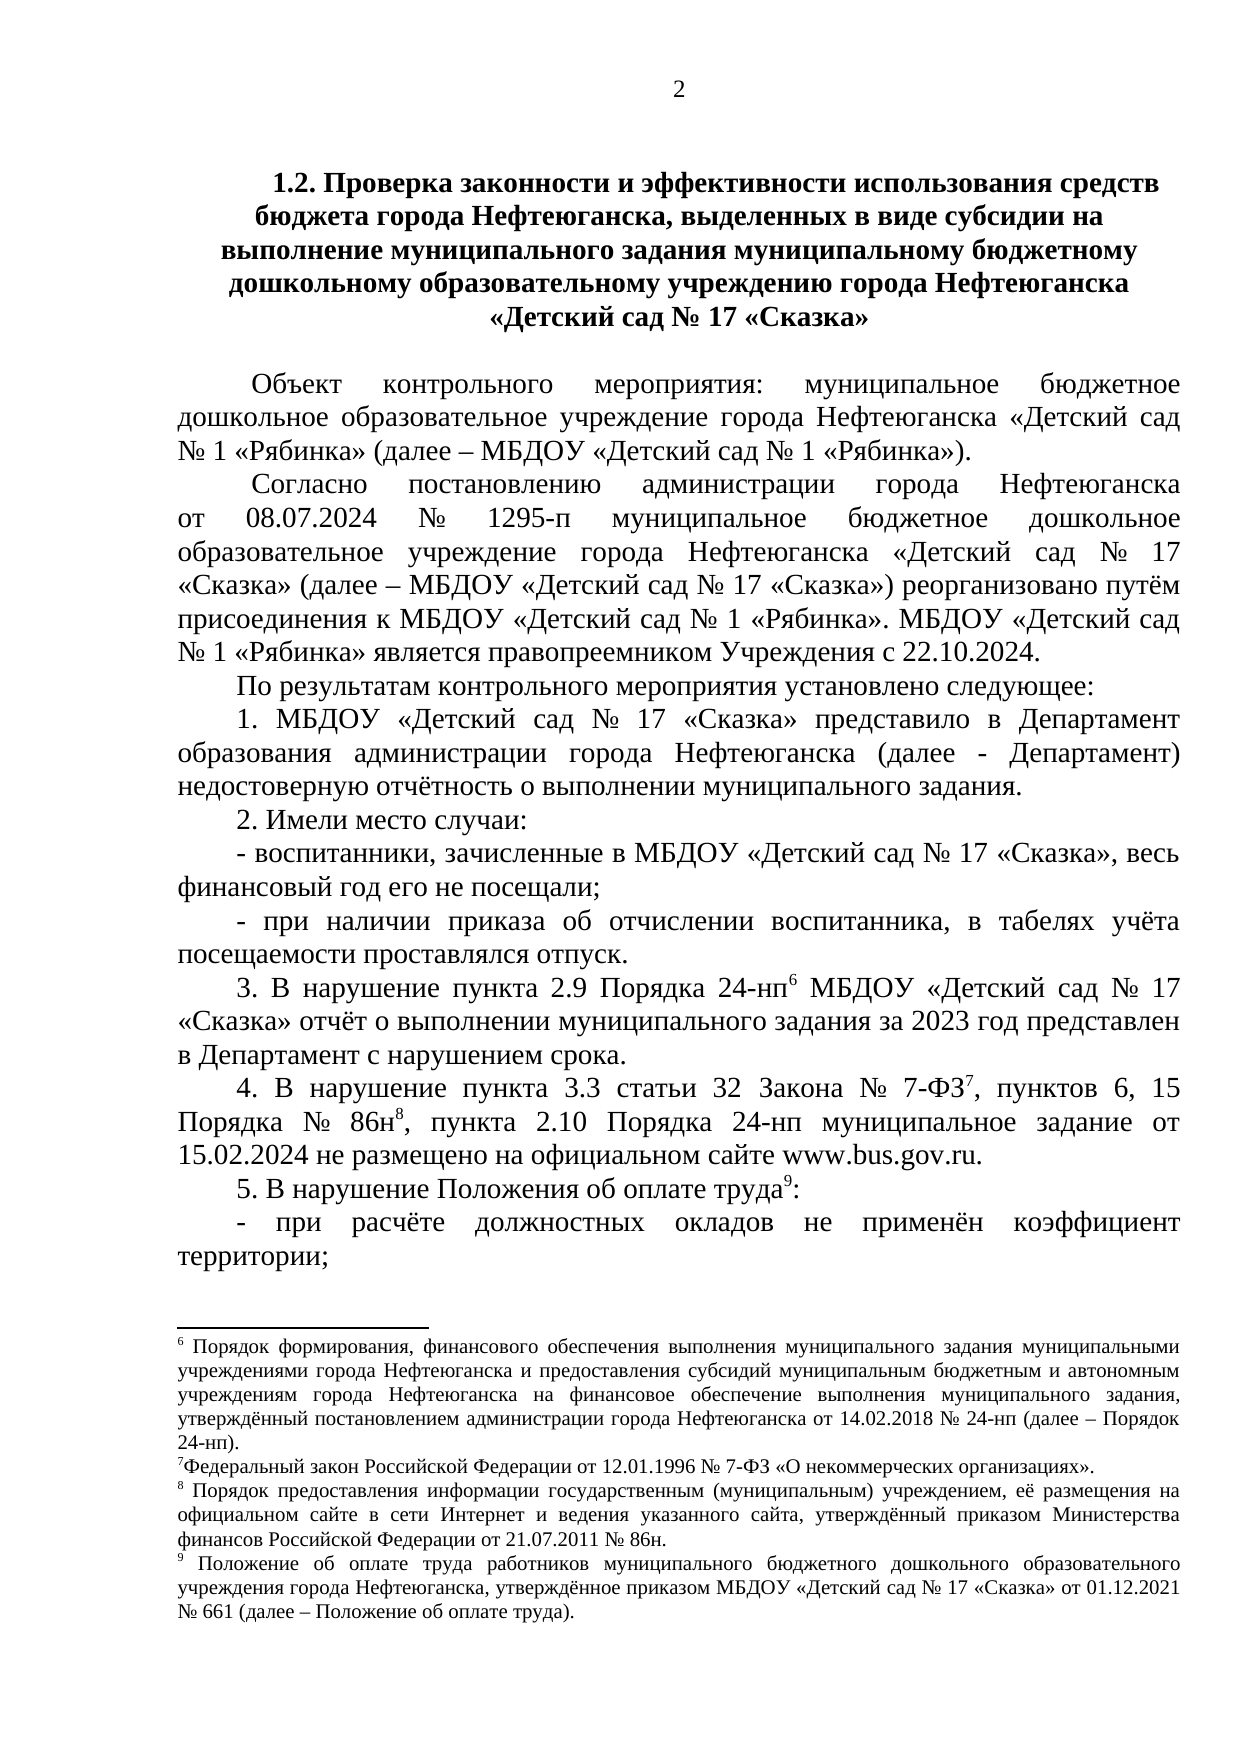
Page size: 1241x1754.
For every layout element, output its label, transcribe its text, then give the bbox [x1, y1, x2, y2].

text - воспитанники, зачисленные в МБДОУ «Детский сад № 17 «Сказка», весь финансовый год его не посещали; [177, 836, 1181, 903]
text 5. В нарушение Положения об оплате труда: [177, 1171, 1181, 1204]
text 2. Имели место случаи: [177, 802, 1181, 836]
text 3. В нарушение пункта 2.9 Порядка 24-нп МБДОУ «Детский сад № 17 «Сказка» отчёт о выполнении муниципального задания за 2023 год представлен в Департамент с нарушением срока. [177, 970, 1181, 1070]
text Согласно постановлению администрации города Нефтеюганска от 08.07.2024 № 1295-п муниципальное бюджетное дошкольное образовательное учреждение города Нефтеюганска «Детский сад № 17 «Сказка» (далее – МБДОУ «Детский сад № 17 «Сказка») реорганизовано путём присоединения к МБДОУ «Детский сад № 1 «Рябинка». МБДОУ «Детский сад № 1 «Рябинка» является правопреемником Учреждения с 22.10.2024. [177, 467, 1181, 668]
text По результатам контрольного мероприятия установлено следующее: [177, 668, 1181, 701]
text 4. В нарушение пункта 3.3 статьи 32 Закона № 7-ФЗ, пунктов 6, 15 Порядка № 86н, пункта 2.10 Порядка 24-нп муниципальное задание от 15.02.2024 не размещено на официальном сайте www.bus.gov.ru. [177, 1070, 1181, 1171]
text 1. МБДОУ «Детский сад № 17 «Сказка» представило в Департамент образования администрации города Нефтеюганска (далее - Департамент) недостоверную отчётность о выполнении муниципального задания. [177, 701, 1181, 802]
text Объект контрольного мероприятия: муниципальное бюджетное дошкольное образовательное учреждение города Нефтеюганска «Детский сад № 1 «Рябинка» (далее – МБДОУ «Детский сад № 1 «Рябинка»). [177, 366, 1181, 467]
text 1.2. Проверка законности и эффективности использования средств бюджета города Нефтеюганска, выделенных в виде субсидии на выполнение муниципального задания муниципальному бюджетному дошкольному образовательному учреждению города Нефтеюганска «Детский сад № 17 «Сказка» [177, 165, 1181, 332]
text - при расчёте должностных окладов не применён коэффициент территории; [177, 1204, 1181, 1272]
text - при наличии приказа об отчислении воспитанника, в табелях учёта посещаемости проставлялся отпуск. [177, 903, 1181, 970]
